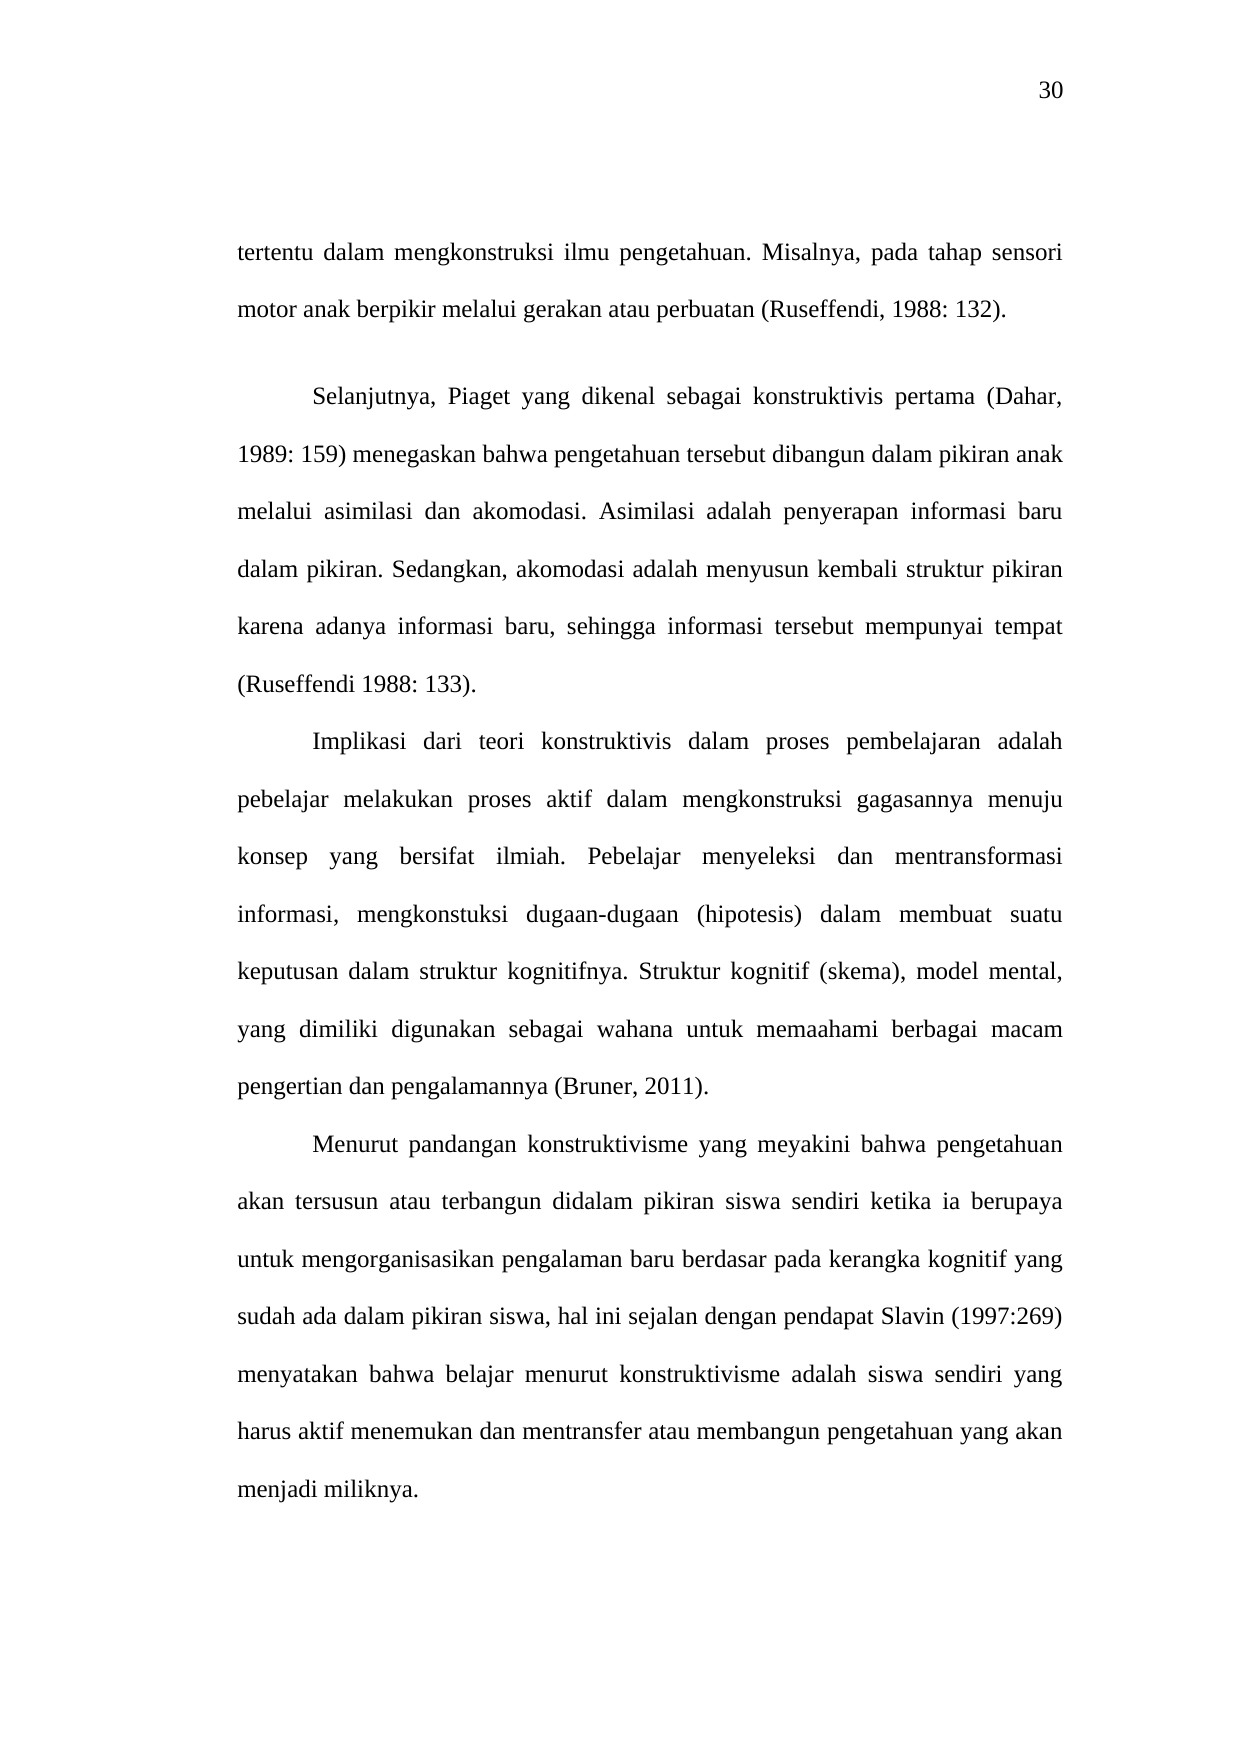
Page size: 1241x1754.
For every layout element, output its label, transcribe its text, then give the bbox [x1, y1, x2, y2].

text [237, 237, 1063, 323]
list Implikasi dari teori konstruktivis dalam proses pembelajaran adalah pebelajar melakukan proses aktif dalam mengkonstruksi gagasannya menuju konsep yang bersifat ilmiah. Pebelajar menyeleksi dan mentransformasi informasi, mengkonstuksi dugaan-dugaan (hipotesis) dalam membuat suatu keputusan dalam struktur kognitifnya. Struktur kognitif (skema), model mental, yang dimiliki digunakan sebagai wahana untuk memaahami berbagai macam pengertian dan pengalamannya (Bruner, 2011). [237, 726, 1063, 1100]
list Menurut pandangan konstruktivisme yang meyakini bahwa pengetahuan akan tersusun atau terbangun didalam pikiran siswa sendiri ketika ia berupaya untuk mengorganisasikan pengalaman baru berdasar pada kerangka kognitif yang sudah ada dalam pikiran siswa, hal ini sejalan dengan pendapat Slavin (1997:269) menyatakan bahwa belajar menurut konstruktivisme adalah siswa sendiri yang harus aktif menemukan dan mentransfer atau membangun pengetahuan yang akan menjadi miliknya. [237, 1129, 1063, 1502]
list Selanjutnya, Piaget yang dikenal sebagai konstruktivis pertama (Dahar, 1989: 159) menegaskan bahwa pengetahuan tersebut dibangun dalam pikiran anak melalui asimilasi dan akomodasi. Asimilasi adalah penyerapan informasi baru dalam pikiran. Sedangkan, akomodasi adalah menyusun kembali struktur pikiran karena adanya informasi baru, sehingga informasi tersebut mempunyai tempat (Ruseffendi 1988: 133). [237, 381, 1063, 697]
